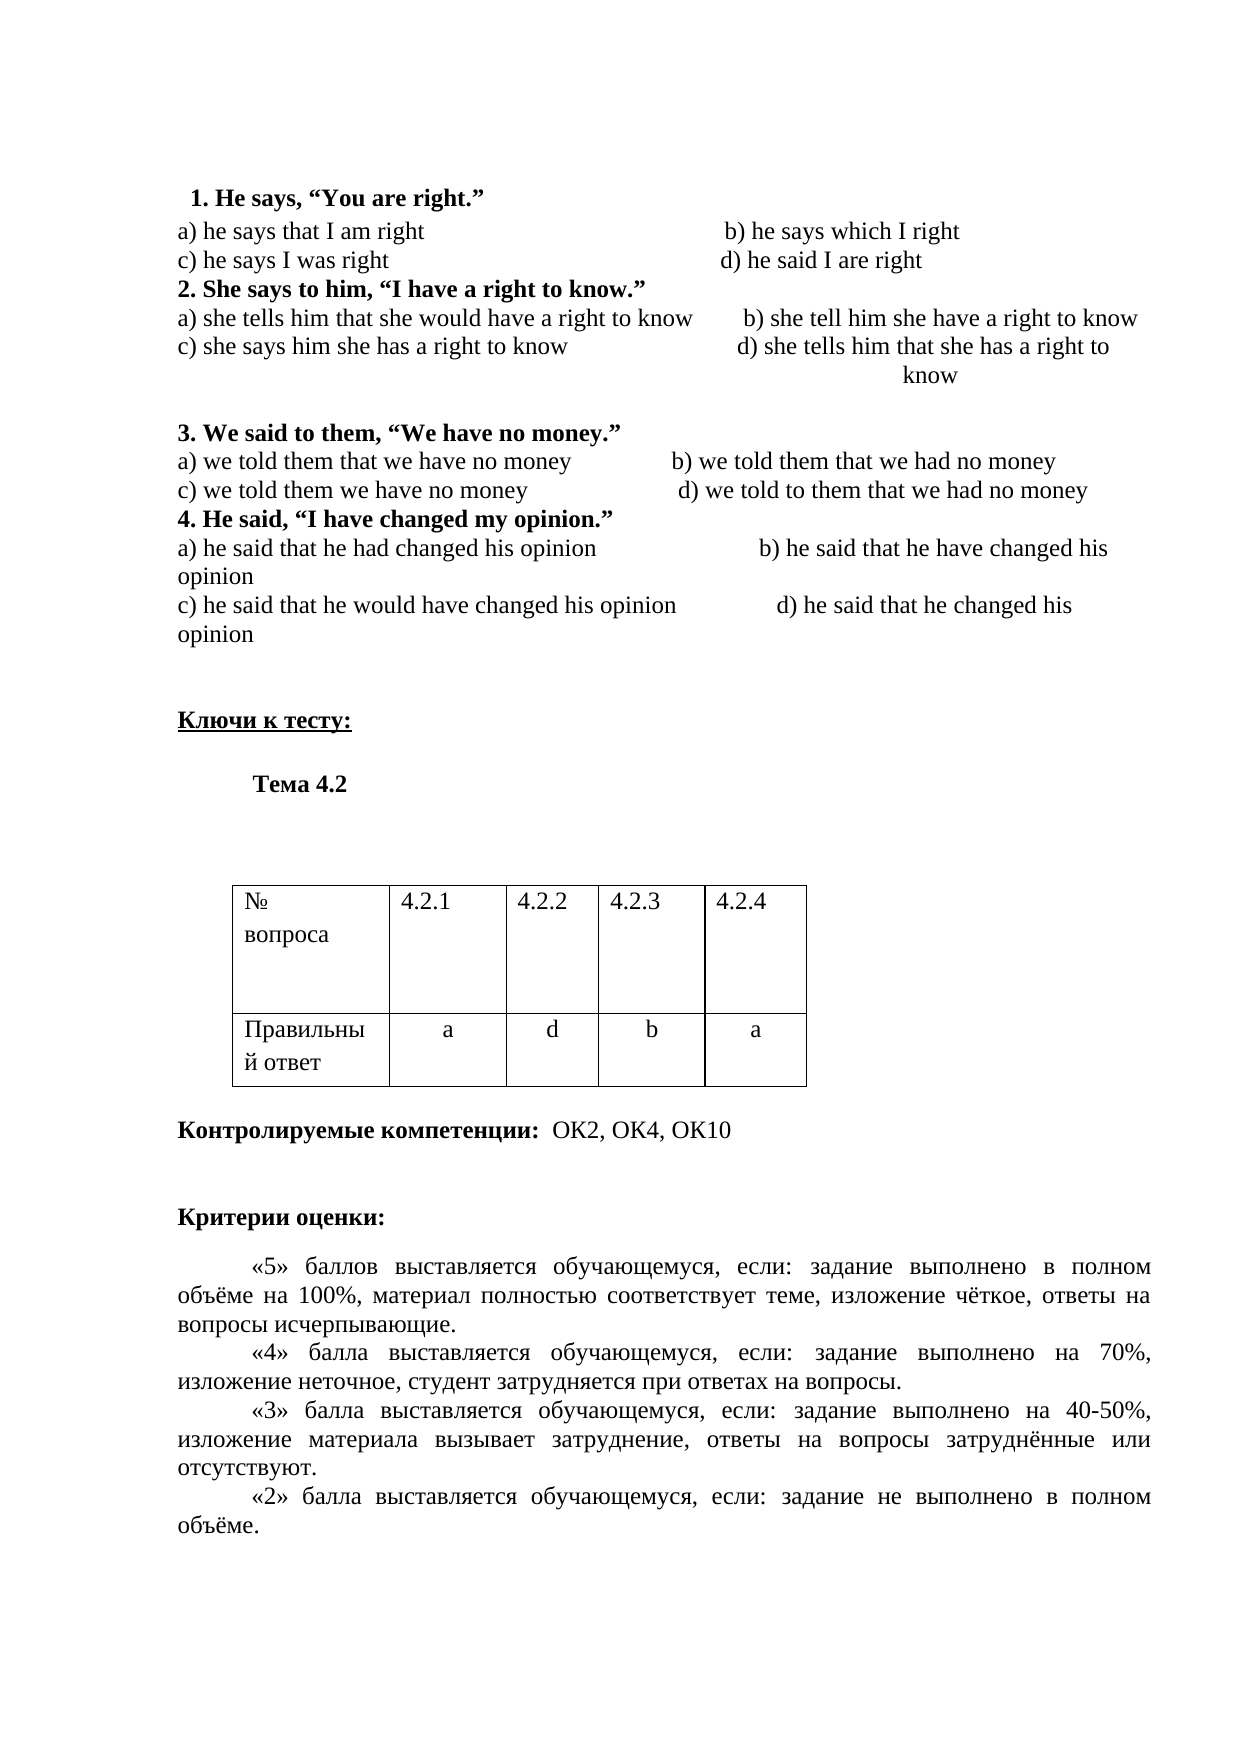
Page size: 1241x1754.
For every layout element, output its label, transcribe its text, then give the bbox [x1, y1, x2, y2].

text c) he said that he would have changed his opinion d) he said that he changed his opinion [177, 590, 1152, 648]
text «3» балла выставляется обучающемуся, если: задание выполнено на 40-50%, изложение материала вызывает затруднение, ответы на вопросы затруднённые или отсутствуют. [177, 1395, 1152, 1481]
text 1. He says, “You are right.” [177, 183, 1152, 212]
text Контролируемые компетенции: ОК2, ОК4, ОК10 [177, 1115, 1152, 1144]
text c) she says him she has a right to know d) she tells him that she has a right to [177, 331, 1152, 360]
table_header № вопроса [233, 886, 389, 1013]
text c) we told them we have no money d) we told to them that we had no money [177, 475, 1152, 504]
table_header 4.2.2 [507, 886, 598, 1013]
text «2» балла выставляется обучающемуся, если: задание не выполнено в полном объёме. [177, 1481, 1152, 1539]
text a) he says that I am right b) he says which I right [177, 216, 1152, 245]
table_header 4.2.4 [706, 886, 806, 1013]
table_cell b [599, 1014, 704, 1086]
text 4. He said, “I have changed my opinion.” [177, 504, 1152, 533]
table_header 4.2.1 [390, 886, 506, 1013]
text 3. We said to them, “We have no money.” [177, 418, 1152, 446]
text «4» балла выставляется обучающемуся, если: задание выполнено на 70%, изложение неточное, студент затрудняется при ответах на вопросы. [177, 1337, 1152, 1395]
table_cell a [706, 1014, 806, 1086]
table_header 4.2.3 [599, 886, 704, 1013]
text Тема 4.2 [177, 769, 1152, 798]
text a) we told them that we have no money b) we told them that we had no money [177, 446, 1152, 475]
table_cell a [390, 1014, 506, 1086]
text Ключи к тесту: [177, 705, 1152, 734]
text «5» баллов выставляется обучающемуся, если: задание выполнено в полном объёме на 100%, материал полностью соответствует теме, изложение чёткое, ответы на вопросы исчерпывающие. [177, 1251, 1152, 1337]
text Критерии оценки: [177, 1202, 1152, 1230]
text c) he says I was right d) he said I are right [177, 245, 1152, 274]
text 2. She says to him, “I have a right to know.” [177, 274, 1152, 303]
table_cell d [507, 1014, 598, 1086]
table_cell Правильный ответ [233, 1014, 389, 1086]
text a) she tells him that she would have a right to know b) she tell him she have a right to know [177, 303, 1152, 331]
text know [177, 360, 1152, 389]
text a) he said that he had changed his opinion b) he said that he have changed his opinion [177, 533, 1152, 590]
